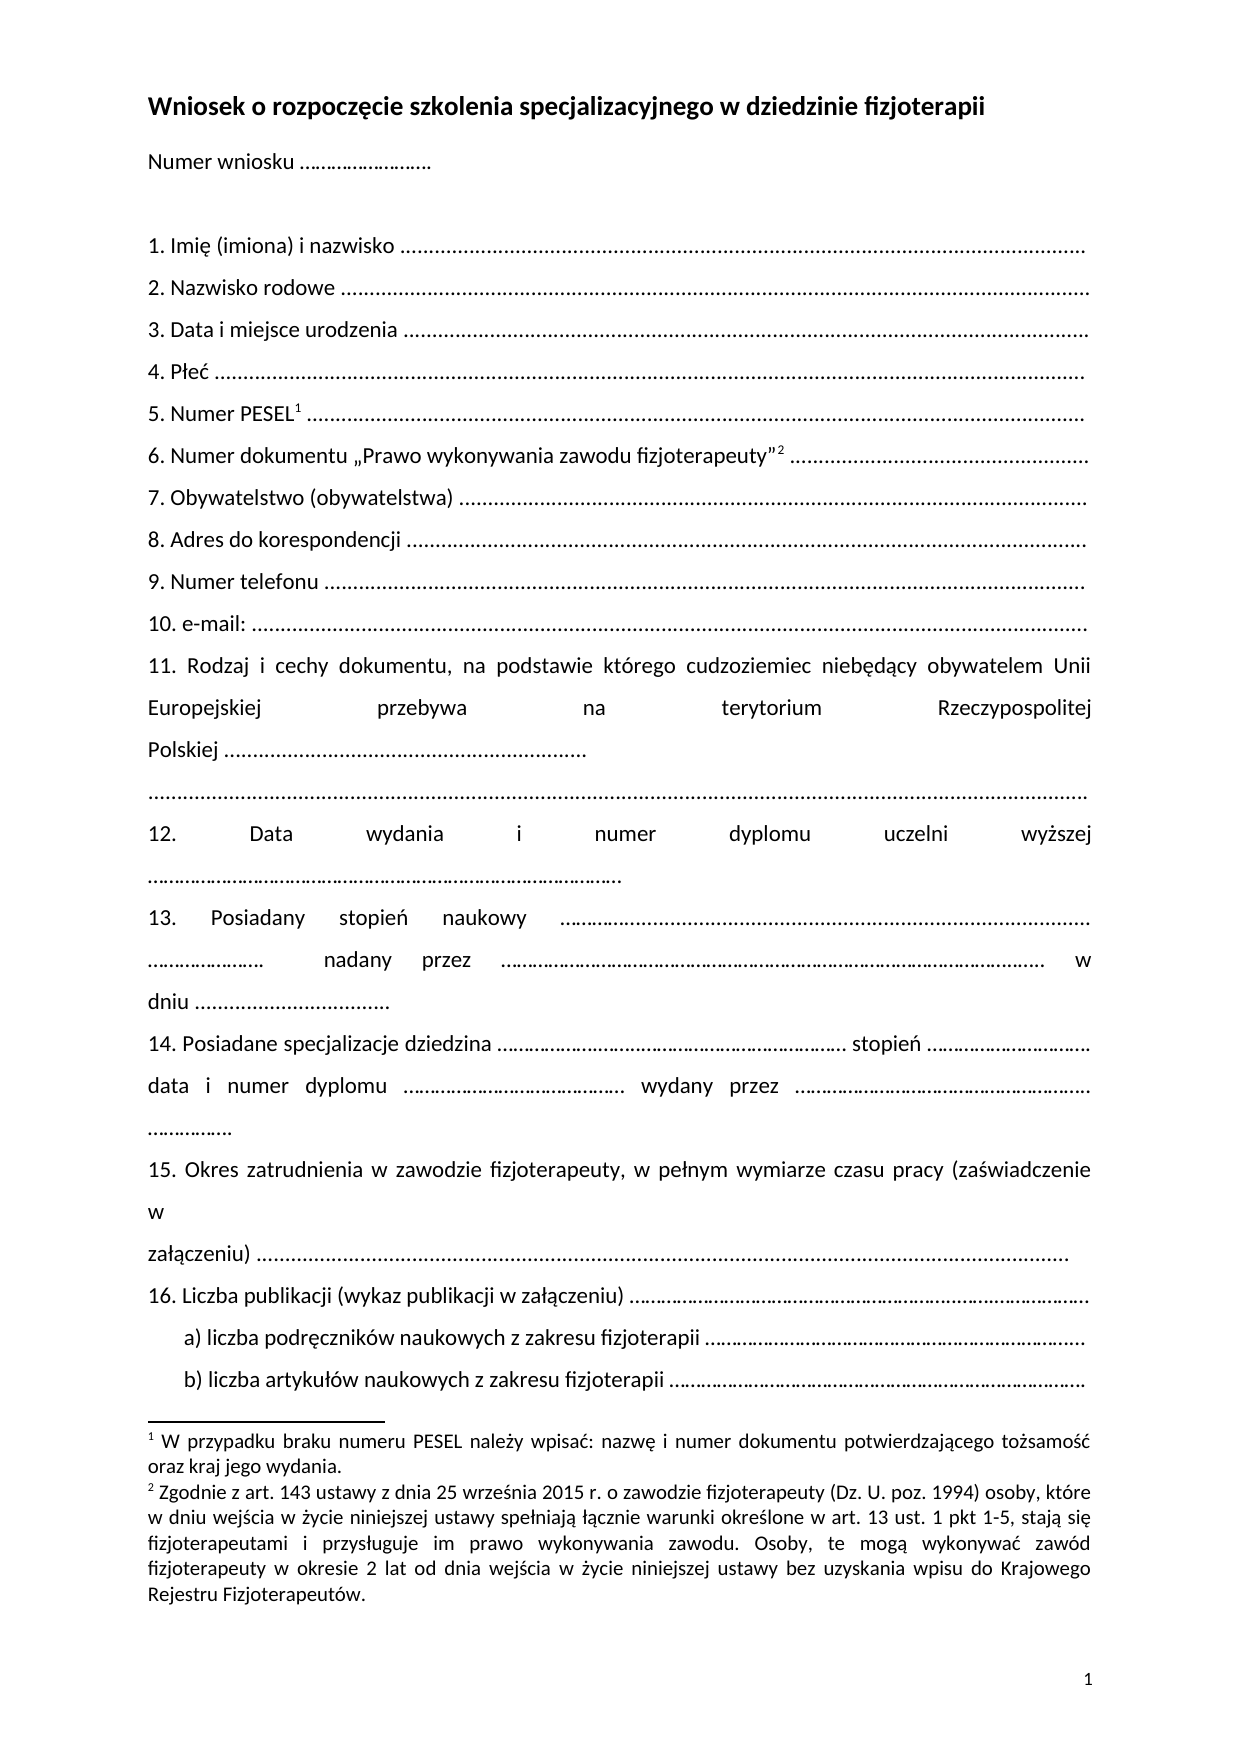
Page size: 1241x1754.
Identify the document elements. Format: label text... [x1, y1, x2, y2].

text 14. Posiadane specjalizacje dziedzina ……………….……..………………………………… stopień …………………………. data i numer dyplomu …………………………………… wydany przez ………………………………………………..……………. [148, 1029, 1092, 1141]
text 1. Imię (imiona) i nazwisko ....................................................................................................................... [148, 231, 1092, 259]
text b) liczba artykułów naukowych z zakresu fizjoterapii ……………………………………………………………………. [148, 1365, 1092, 1393]
text 9. Numer telefonu .................................................................................................................................... [148, 567, 1092, 595]
text 2. Nazwisko rodowe .................................................................................................................................. [148, 273, 1092, 301]
text 4. Płeć ....................................................................................................................................................... [148, 357, 1092, 385]
text 11. Rodzaj i cechy dokumentu, na podstawie którego cudzoziemiec niebędący obywatelem Unii Europejskiej przebywa na terytorium Rzeczypospolitej Polskiej ............................................................... [148, 651, 1092, 763]
text Wniosek o rozpoczęcie szkolenia specjalizacyjnego w dziedzinie fizjoterapii [148, 89, 1092, 122]
text 3. Data i miejsce urodzenia ....................................................................................................................... [148, 315, 1092, 343]
text 5. Numer PESEL ....................................................................................................................................... [148, 399, 1092, 427]
text 16. Liczba publikacji (wykaz publikacji w załączeniu) ……………………………………………………..…….……………… [148, 1281, 1092, 1309]
text 13. Posiadany stopień naukowy ………….................................................................................…………………. nadany przez ……………………………………………………………………………………..….. w dniu .................................. [148, 903, 1092, 1015]
text 15. Okres zatrudnienia w zawodzie fizjoterapeuty, w pełnym wymiarze czasu pracy (zaświadczenie w załączeniu) ............................................................................................................................................. [148, 1155, 1092, 1267]
text Numer wniosku ……………………. [148, 147, 1092, 175]
text 7. Obywatelstwo (obywatelstwa) ............................................................................................................. [148, 483, 1092, 511]
text ................................................................................................................................................................... [148, 777, 1092, 805]
text 8. Adres do korespondencji ...................................................................................................................... [148, 525, 1092, 553]
text a) liczba podręczników naukowych z zakresu fizjoterapii ……………………………………………………………... [148, 1323, 1092, 1351]
text 10. e-mail: ................................................................................................................................................. [148, 609, 1092, 637]
text 6. Numer dokumentu „Prawo wykonywania zawodu fizjoterapeuty” .................................................... [148, 441, 1092, 469]
text 12. Data wydania i numer dyplomu uczelni wyższej ……………………………………………………………………………… [148, 819, 1092, 889]
